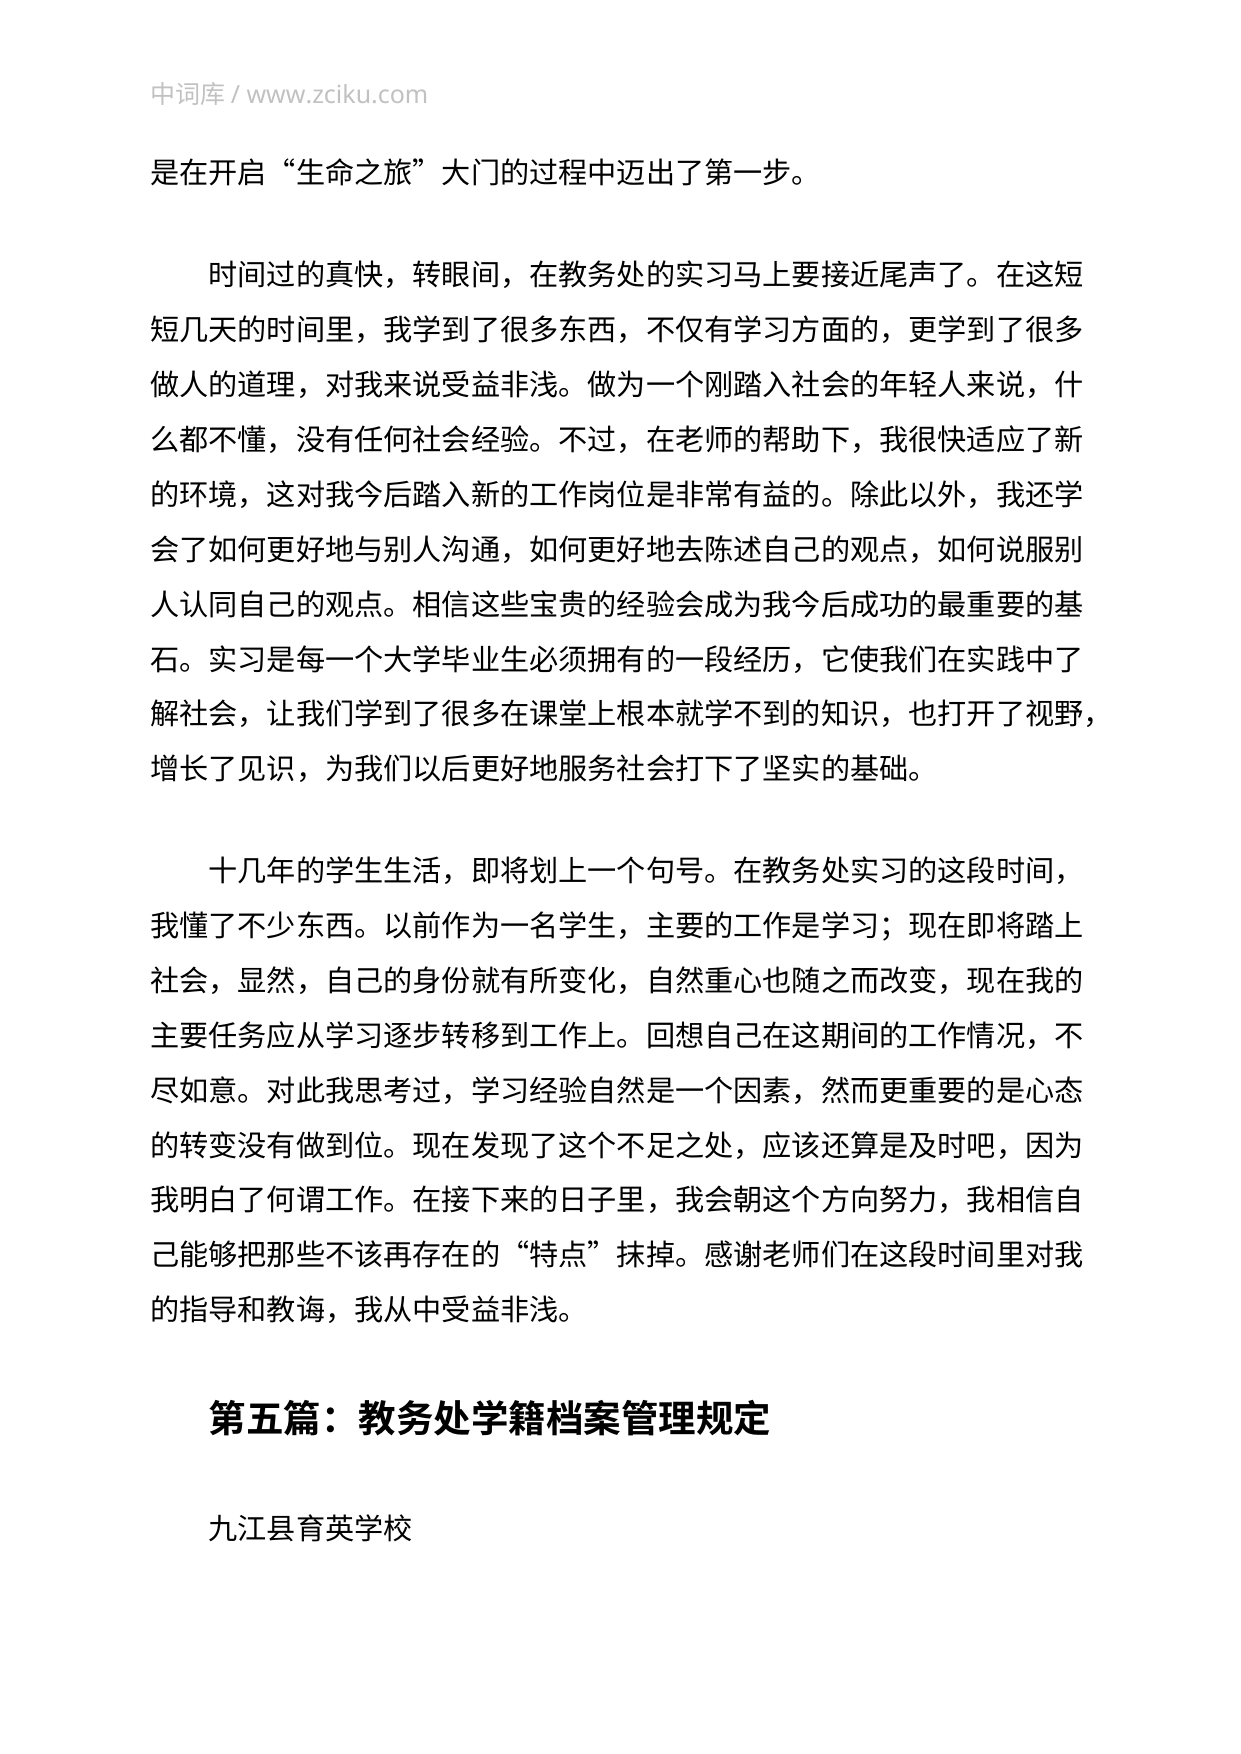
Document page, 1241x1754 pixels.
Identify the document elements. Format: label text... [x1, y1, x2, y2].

text 十几年的学生生活，即将划上一个句号。在教务处实习的这段时间，我懂了不少东西。以前作为一名学生，主要的工作是学习；现在即将踏上社会，显然，自己的身份就有所变化，自然重心也随之而改变，现在我的主要任务应从学习逐步转移到工作上。回想自己在这期间的工作情况，不尽如意。对此我思考过，学习经验自然是一个因素，然而更重要的是心态的转变没有做到位。现在发现了这个不足之处，应该还算是及时吧，因为我明白了何谓工作。在接下来的日子里，我会朝这个方向努力，我相信自己能够把那些不该再存在的“特点”抹掉。感谢老师们在这段时间里对我的指导和教诲，我从中受益非浅。 [150, 848, 1090, 1329]
text 时间过的真快，转眼间，在教务处的实习马上要接近尾声了。在这短短几天的时间里，我学到了很多东西，不仅有学习方面的，更学到了很多做人的道理，对我来说受益非浅。做为一个刚踏入社会的年轻人来说，什么都不懂，没有任何社会经验。不过，在老师的帮助下，我很快适应了新的环境，这对我今后踏入新的工作岗位是非常有益的。除此以外，我还学会了如何更好地与别人沟通，如何更好地去陈述自己的观点，如何说服别人认同自己的观点。相信这些宝贵的经验会成为我今后成功的最重要的基石。实习是每一个大学毕业生必须拥有的一段经历，它使我们在实践中了解社会，让我们学到了很多在课堂上根本就学不到的知识，也打开了视野，增长了见识，为我们以后更好地服务社会打下了坚实的基础。 [150, 252, 1090, 788]
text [150, 150, 1090, 192]
text 第五篇：教务处学籍档案管理规定 [150, 1388, 1090, 1443]
text 九江县育英学校 [150, 1506, 1090, 1548]
